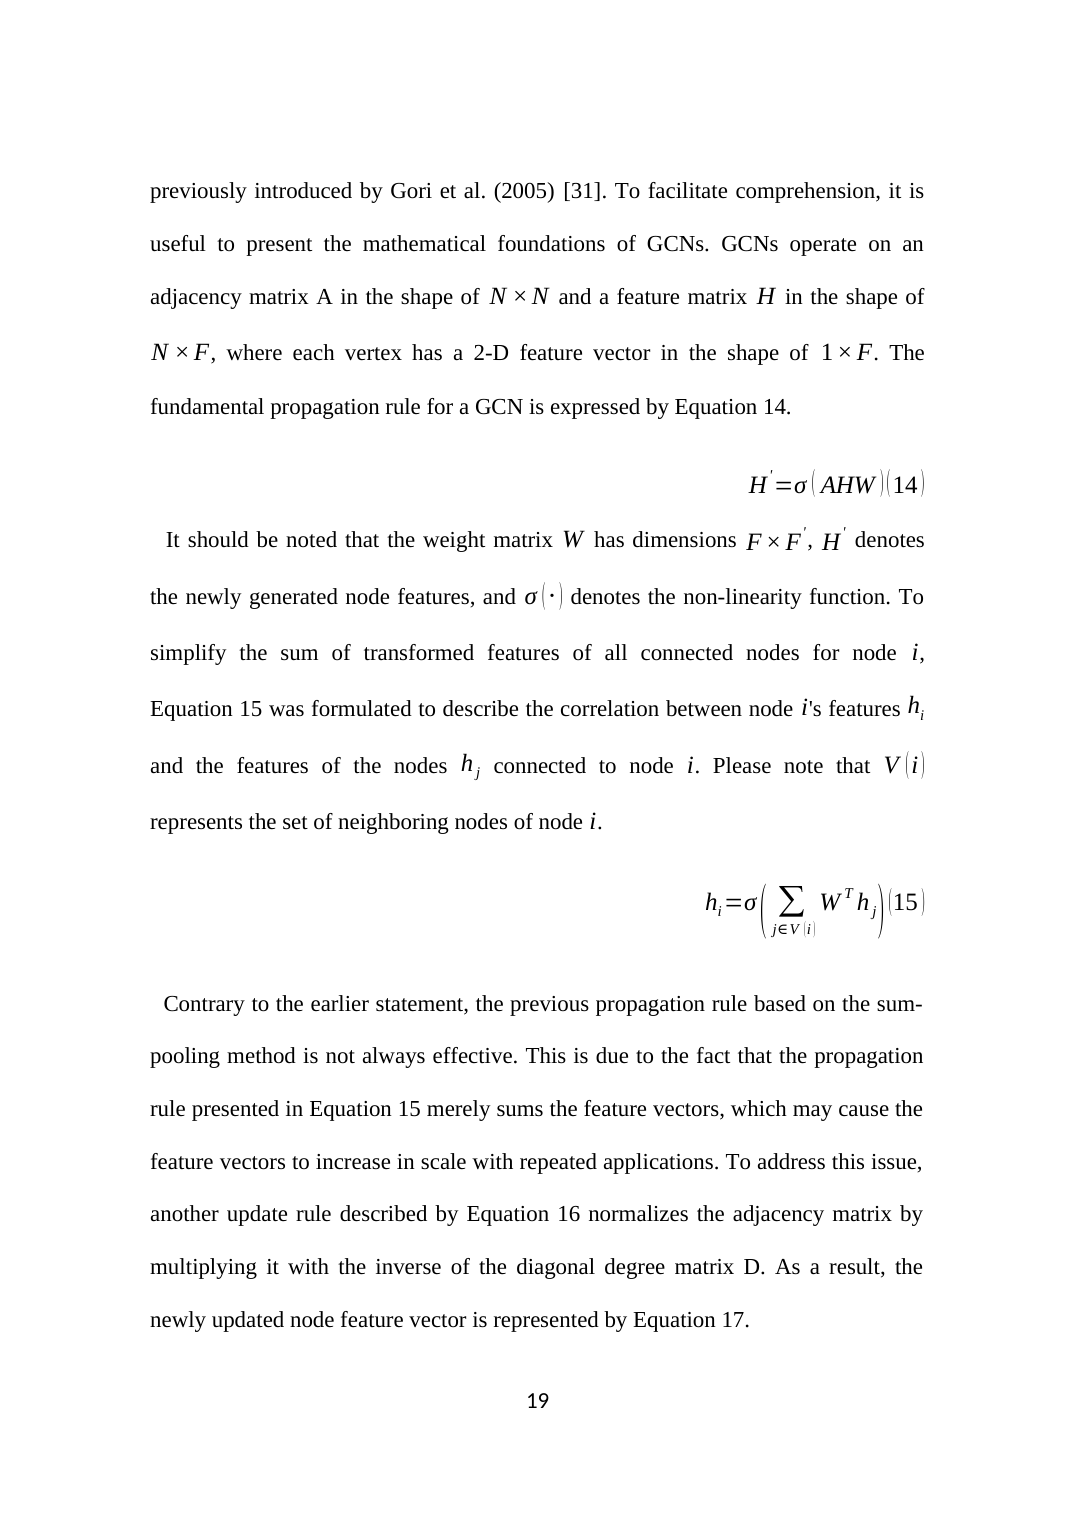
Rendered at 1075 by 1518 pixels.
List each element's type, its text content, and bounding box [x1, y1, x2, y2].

text Contrary to the earlier statement, the previous propagation rule based on the sum-pooling method is not always effective. This is due to the fact that the propagation rule presented in Equation 15 merely sums the feature vectors, which may cause the feature vectors to increase in scale with repeated applications. To address this issue, another update rule described by Equation 16 normalizes the adjacency matrix by multiplying it with the inverse of the diagonal degree matrix D. As a result, the newly updated node feature vector is represented by Equation 17. [150, 989, 925, 1332]
text It should be noted that the weight matrix has dimensions , denotes the newly generated node features, and denotes the non-linearity function. To simplify the sum of transformed features of all connected nodes for node , Equation 15 was formulated to describe the correlation between node 's features and the features of the nodes connected to node . Please note that represents the set of neighboring nodes of node . [150, 524, 925, 835]
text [150, 177, 925, 419]
